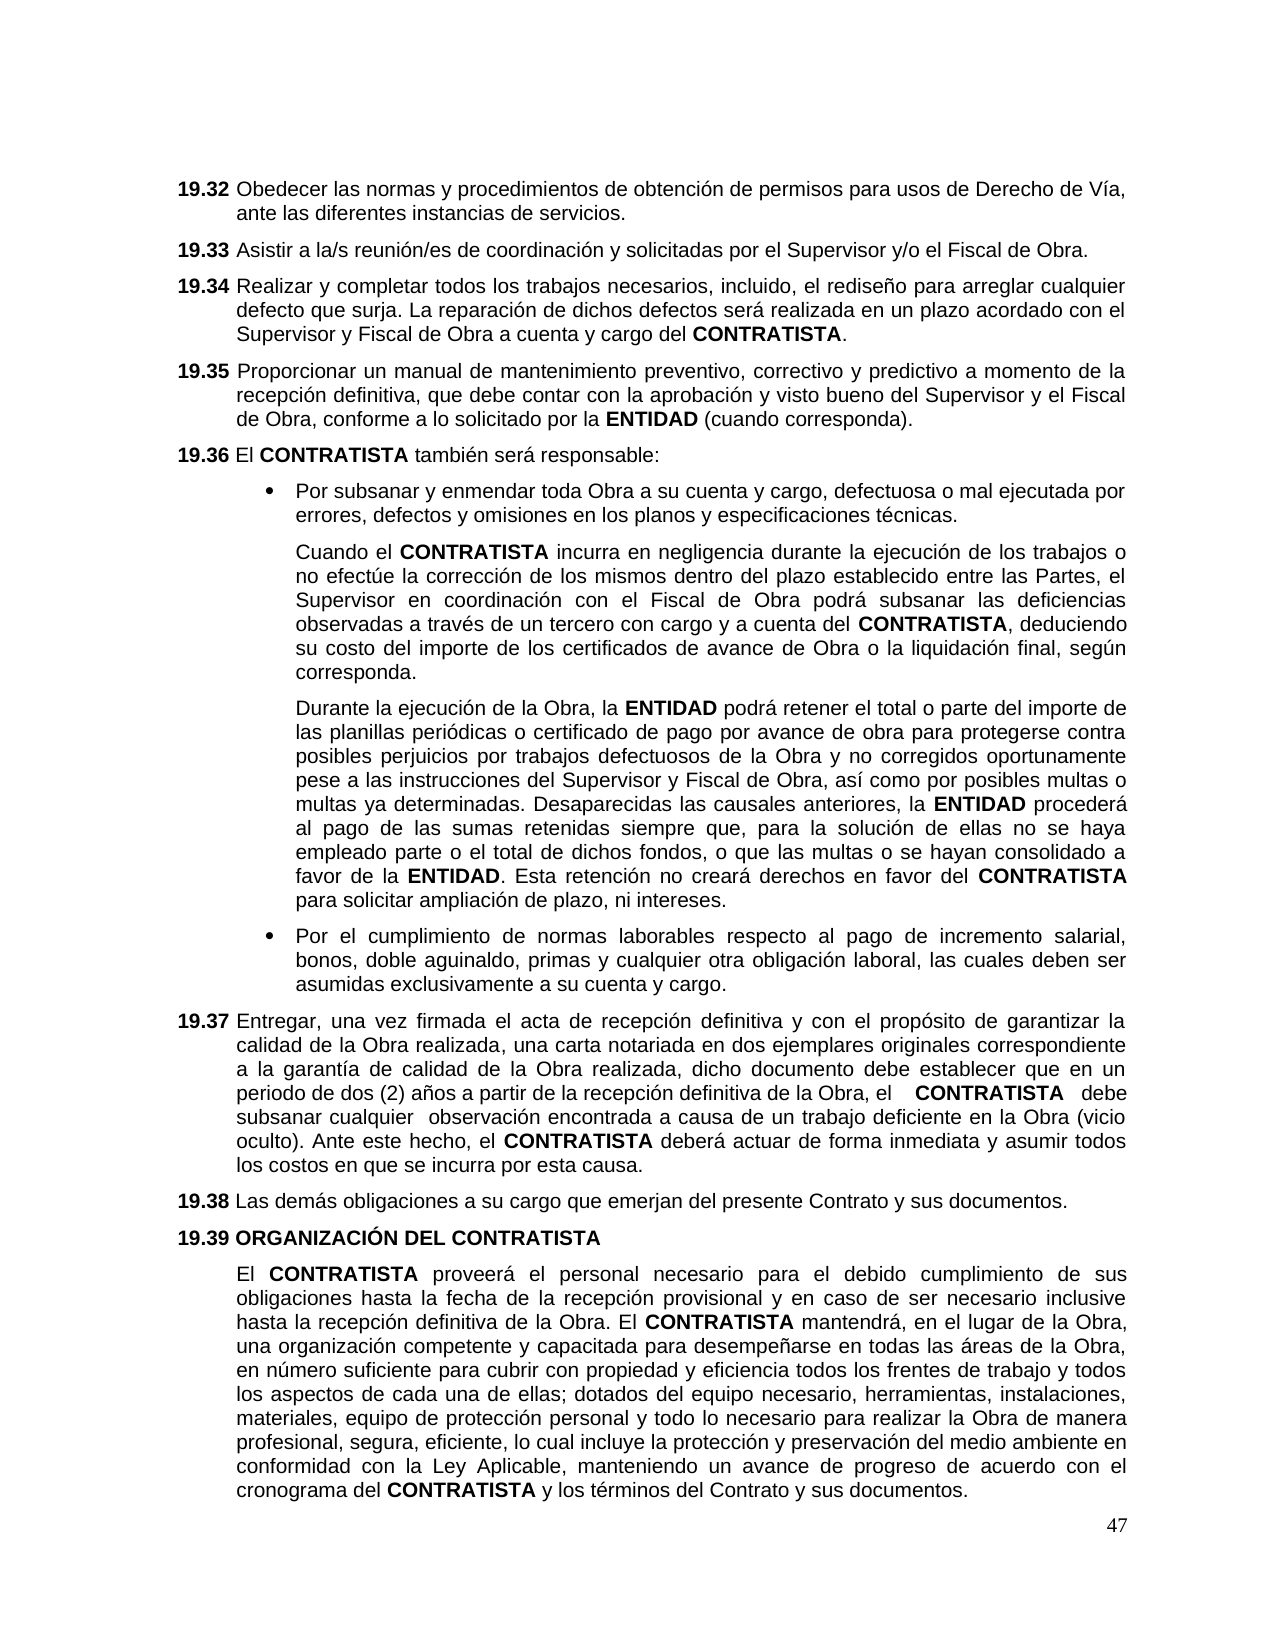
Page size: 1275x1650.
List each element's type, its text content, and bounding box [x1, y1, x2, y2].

list Asistir a la/s reunión/es de coordinación y solicitadas por el Supervisor y/o el Fiscal de Obra. [177, 238, 1127, 262]
list Por el cumplimiento de normas laborables respecto al pago de incremento salarial, bonos, doble aguinaldo, primas y cualquier otra obligación laboral, las cuales deben ser asumidas exclusivamente a su cuenta y cargo. [266, 924, 1127, 996]
text Cuando el CONTRATISTA incurra en negligencia durante la ejecución de los trabajos o no efectúe la corrección de los mismos dentro del plazo establecido entre las Partes, el Supervisor en coordinación con el Fiscal de Obra podrá subsanar las deficiencias observadas a través de un tercero con cargo y a cuenta del CONTRATISTA, deduciendo su costo del importe de los certificados de avance de Obra o la liquidación final, según corresponda. [266, 540, 1127, 683]
text El CONTRATISTA proveerá el personal necesario para el debido cumplimiento de sus obligaciones hasta la fecha de la recepción provisional y en caso de ser necesario inclusive hasta la recepción definitiva de la Obra. El CONTRATISTA mantendrá, en el lugar de la Obra, una organización competente y capacitada para desempeñarse en todas las áreas de la Obra, en número suficiente para cubrir con propiedad y eficiencia todos los frentes de trabajo y todos los aspectos de cada una de ellas; dotados del equipo necesario, herramientas, instalaciones, materiales, equipo de protección personal y todo lo necesario para realizar la Obra de manera profesional, segura, eficiente, lo cual incluye la protección y preservación del medio ambiente en conformidad con la Ley Aplicable, manteniendo un avance de progreso de acuerdo con el cronograma del CONTRATISTA y los términos del Contrato y sus documentos. [236, 1262, 1128, 1501]
text 19.36 El CONTRATISTA también será responsable: [177, 443, 1127, 467]
text 19.35 Proporcionar un manual de mantenimiento preventivo, correctivo y predictivo a momento de la recepción definitiva, que debe contar con la aprobación y visto bueno del Supervisor y el Fiscal de Obra, conforme a lo solicitado por la ENTIDAD (cuando corresponda). [177, 358, 1127, 430]
list Por subsanar y enmendar toda Obra a su cuenta y cargo, defectuosa o mal ejecutada por errores, defectos y omisiones en los planos y especificaciones técnicas. [266, 479, 1127, 527]
list Realizar y completar todos los trabajos necesarios, incluido, el rediseño para arreglar cualquier defecto que surja. La reparación de dichos defectos será realizada en un plazo acordado con el Supervisor y Fiscal de Obra a cuenta y cargo del CONTRATISTA. [177, 274, 1127, 346]
text 19.38 Las demás obligaciones a su cargo que emerjan del presente Contrato y sus documentos. [177, 1189, 1127, 1213]
list Obedecer las normas y procedimientos de obtención de permisos para usos de Derecho de Vía, ante las diferentes instancias de servicios. [177, 177, 1127, 225]
text Durante la ejecución de la Obra, la ENTIDAD podrá retener el total o parte del importe de las planillas periódicas o certificado de pago por avance de obra para protegerse contra posibles perjuicios por trabajos defectuosos de la Obra y no corregidos oportunamente pese a las instrucciones del Supervisor y Fiscal de Obra, así como por posibles multas o multas ya determinadas. Desaparecidas las causales anteriores, la ENTIDAD procederá al pago de las sumas retenidas siempre que, para la solución de ellas no se haya empleado parte o el total de dichos fondos, o que las multas o se hayan consolidado a favor de la ENTIDAD. Esta retención no creará derechos en favor del CONTRATISTA para solicitar ampliación de plazo, ni intereses. [266, 696, 1127, 912]
text 19.39 ORGANIZACIÓN DEL CONTRATISTA [177, 1225, 1127, 1249]
list Entregar, una vez firmada el acta de recepción definitiva y con el propósito de garantizar la calidad de la Obra realizada, una carta notariada en dos ejemplares originales correspondiente a la garantía de calidad de la Obra realizada, dicho documento debe establecer que en un periodo de dos (2) años a partir de la recepción definitiva de la Obra, el CONTRATISTA debe subsanar cualquier observación encontrada a causa de un trabajo deficiente en la Obra (vicio oculto). Ante este hecho, el CONTRATISTA deberá actuar de forma inmediata y asumir todos los costos en que se incurra por esta causa. [177, 1009, 1127, 1176]
